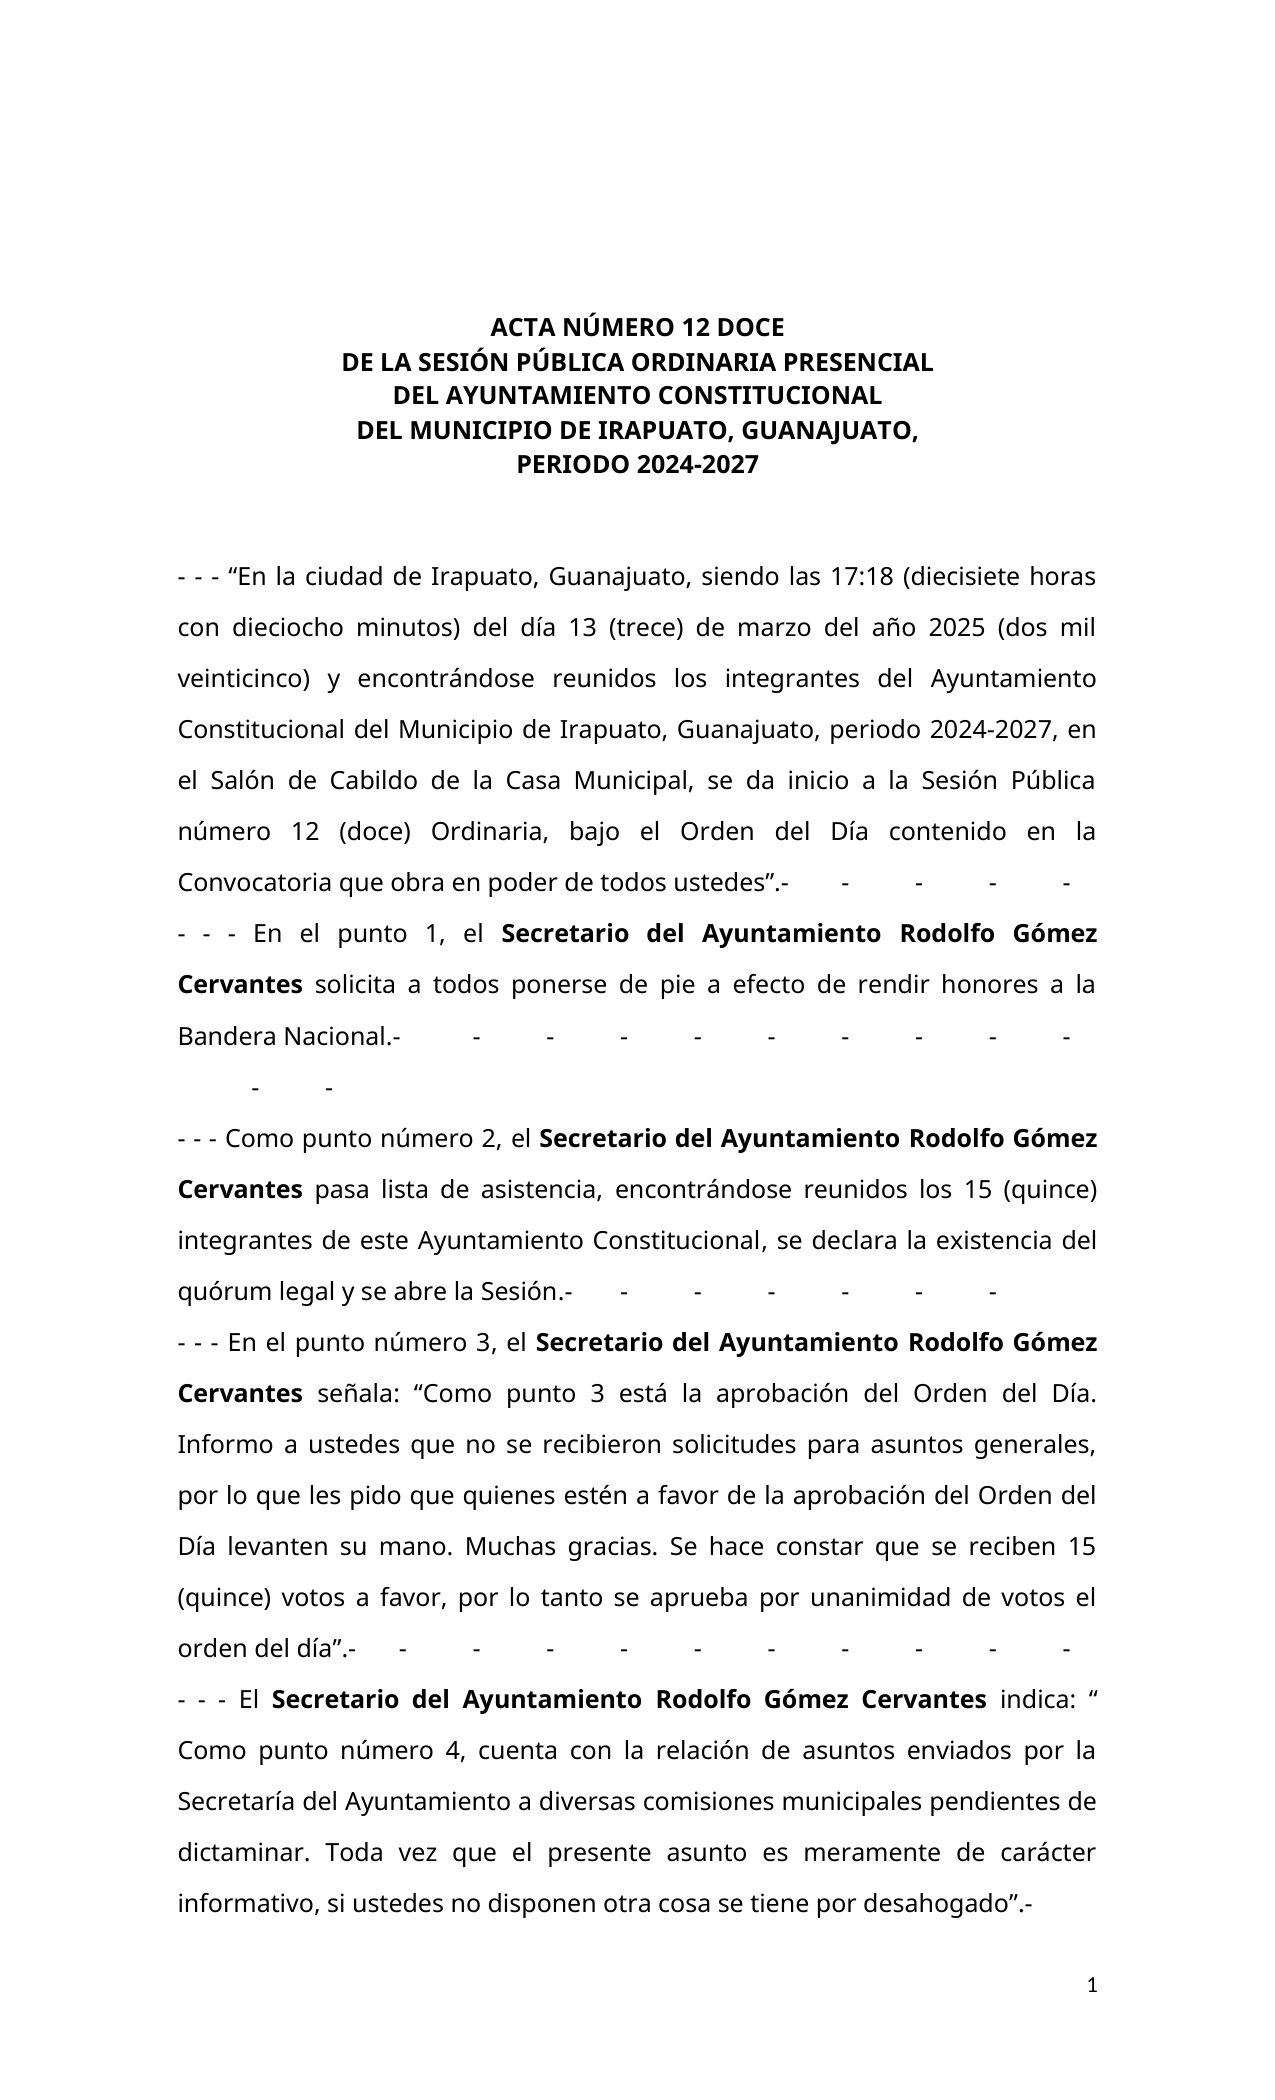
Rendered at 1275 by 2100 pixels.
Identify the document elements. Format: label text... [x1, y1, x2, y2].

text DEL AYUNTAMIENTO CONSTITUCIONAL [177, 378, 1098, 412]
text - - - El Secretario del Ayuntamiento Rodolfo Gómez Cervantes indica: “ Como punto número 4, cuenta con la relación de asuntos enviados por la Secretaría del Ayuntamiento a diversas comisiones municipales pendientes de dictaminar. Toda vez que el presente asunto es meramente de carácter informativo, si ustedes no disponen otra cosa se tiene por desahogado”.- [177, 1682, 1098, 1920]
text - - - Como punto número 2, el Secretario del Ayuntamiento Rodolfo Gómez Cervantes pasa lista de asistencia, encontrándose reunidos los 15 (quince) integrantes de este Ayuntamiento Constitucional, se declara la existencia del quórum legal y se abre la Sesión.- - - - - - - [177, 1120, 1098, 1307]
text - - - En el punto número 3, el Secretario del Ayuntamiento Rodolfo Gómez Cervantes señala: “Como punto 3 está la aprobación del Orden del Día. Informo a ustedes que no se recibieron solicitudes para asuntos generales, por lo que les pido que quienes estén a favor de la aprobación del Orden del Día levanten su mano. Muchas gracias. Se hace constar que se reciben 15 (quince) votos a favor, por lo tanto se aprueba por unanimidad de votos el orden del día”.- - - - - - - - - - - [177, 1324, 1098, 1665]
text DE LA SESIÓN PÚBLICA ORDINARIA PRESENCIAL [177, 344, 1098, 378]
text - - - En el punto 1, el Secretario del Ayuntamiento Rodolfo Gómez Cervantes solicita a todos ponerse de pie a efecto de rendir honores a la Bandera Nacional.- - - - - - - - - - - - [177, 916, 1098, 1103]
text DEL MUNICIPIO DE IRAPUATO, GUANAJUATO, [177, 412, 1098, 446]
text ACTA NÚMERO 12 DOCE [177, 310, 1098, 344]
text PERIODO 2024-2027 [177, 446, 1098, 480]
text - - - “En la ciudad de Irapuato, Guanajuato, siendo las 17:18 (diecisiete horas con dieciocho minutos) del día 13 (trece) de marzo del año 2025 (dos mil veinticinco) y encontrándose reunidos los integrantes del Ayuntamiento Constitucional del Municipio de Irapuato, Guanajuato, periodo 2024-2027, en el Salón de Cabildo de la Casa Municipal, se da inicio a la Sesión Pública número 12 (doce) Ordinaria, bajo el Orden del Día contenido en la Convocatoria que obra en poder de todos ustedes”.- - - - - [177, 559, 1098, 899]
